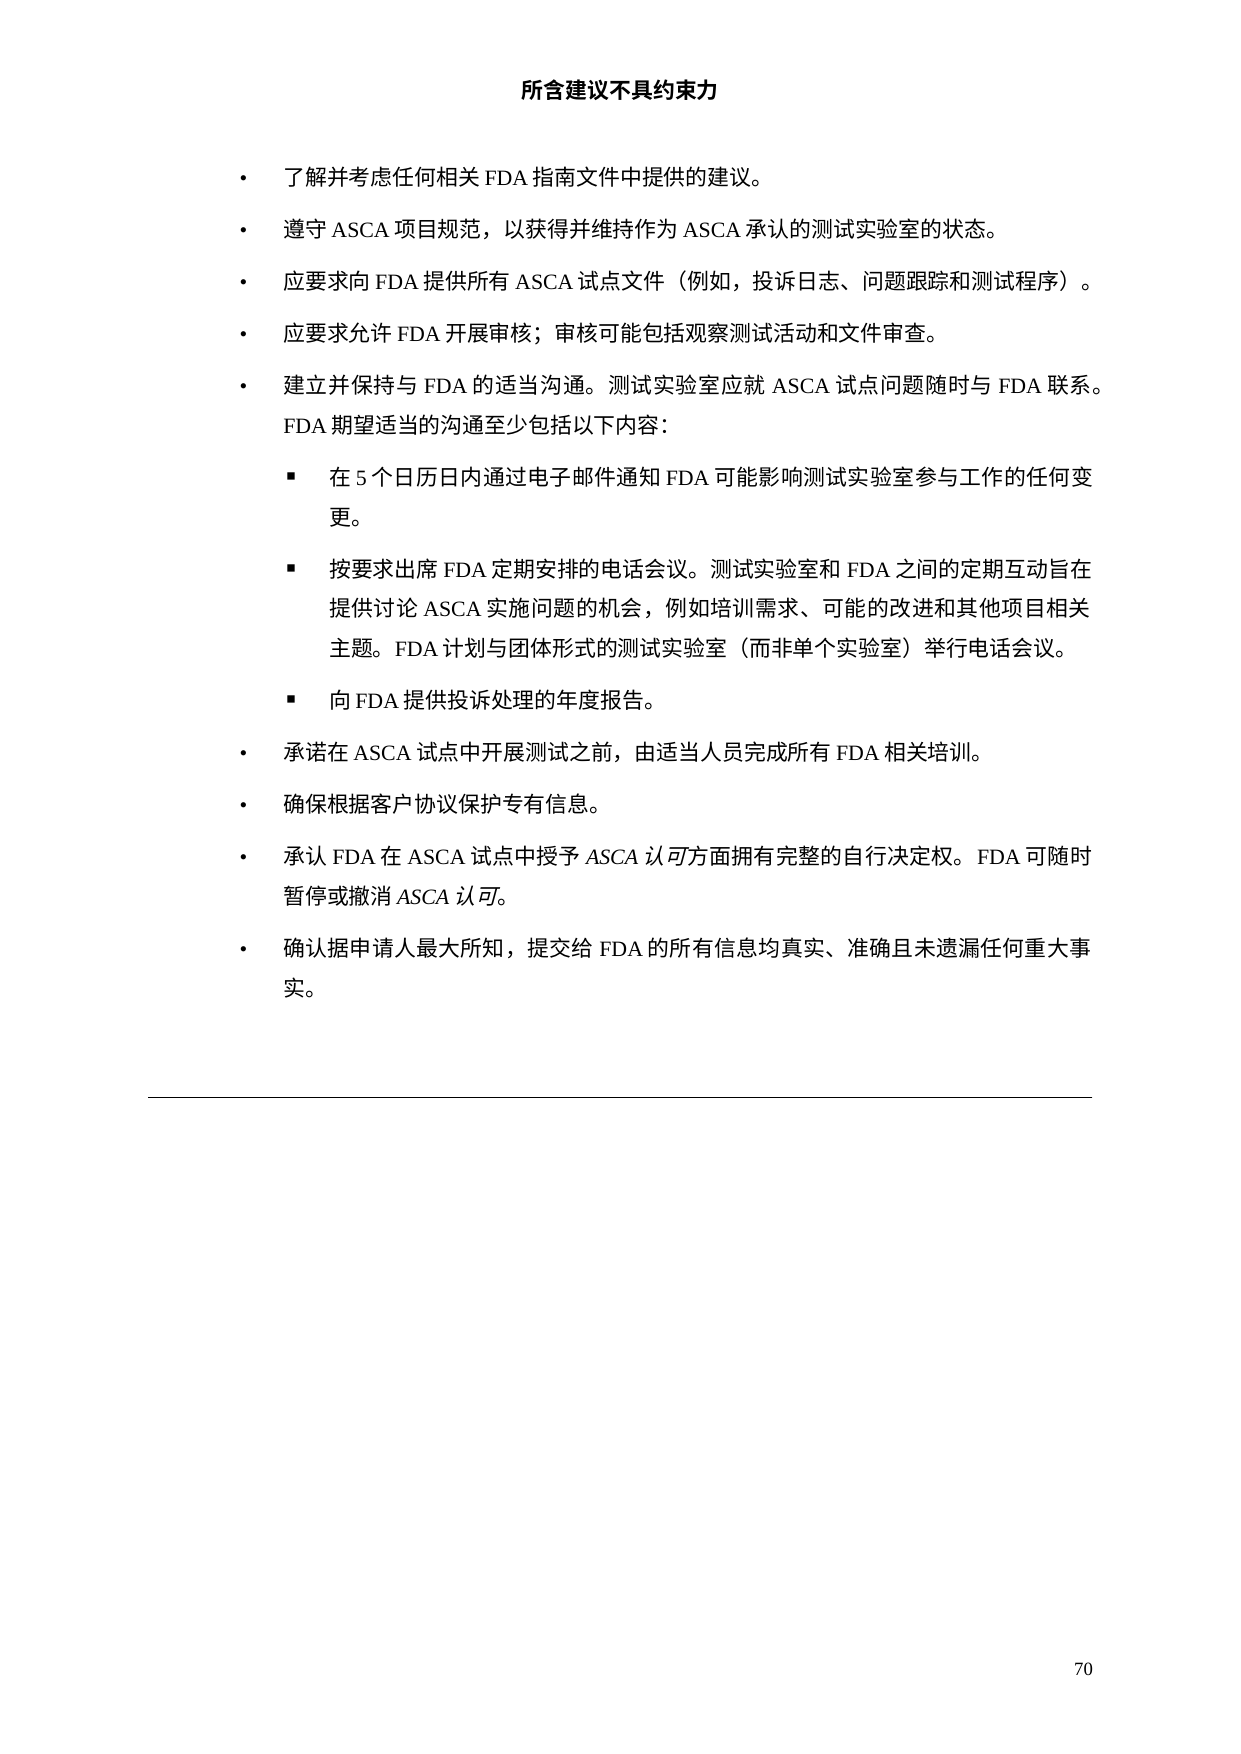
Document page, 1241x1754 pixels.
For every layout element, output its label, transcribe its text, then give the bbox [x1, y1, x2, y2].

list 承认FDA在ASCA试点中授予ASCA认可方面拥有完整的自行决定权。FDA可随时暂停或撤消ASCA认可。 [239, 839, 1092, 911]
list 建立并保持与FDA的适当沟通。测试实验室应就ASCA试点问题随时与FDA联系。FDA期望适当的沟通至少包括以下内容： [239, 368, 1092, 440]
list 向FDA提供投诉处理的年度报告。 [285, 683, 1092, 715]
list 确保根据客户协议保护专有信息。 [239, 787, 1092, 819]
list 确认据申请人最大所知，提交给FDA的所有信息均真实、准确且未遗漏任何重大事实。 [239, 931, 1092, 1002]
list 在5个日历日内通过电子邮件通知FDA可能影响测试实验室参与工作的任何变更。 [285, 460, 1092, 531]
list 了解并考虑任何相关FDA指南文件中提供的建议。 [239, 160, 1092, 192]
list 承诺在ASCA试点中开展测试之前，由适当人员完成所有FDA相关培训。 [239, 735, 1092, 767]
list 遵守ASCA项目规范，以获得并维持作为ASCA承认的测试实验室的状态。 [239, 212, 1092, 244]
list 应要求向FDA提供所有ASCA试点文件（例如，投诉日志、问题跟踪和测试程序）。 [239, 264, 1092, 296]
list 应要求允许FDA开展审核；审核可能包括观察测试活动和文件审查。 [239, 316, 1092, 348]
list 按要求出席FDA定期安排的电话会议。测试实验室和FDA之间的定期互动旨在提供讨论ASCA实施问题的机会，例如培训需求、可能的改进和其他项目相关主题。FDA计划与团体形式的测试实验室（而非单个实验室）举行电话会议。 [285, 552, 1092, 663]
